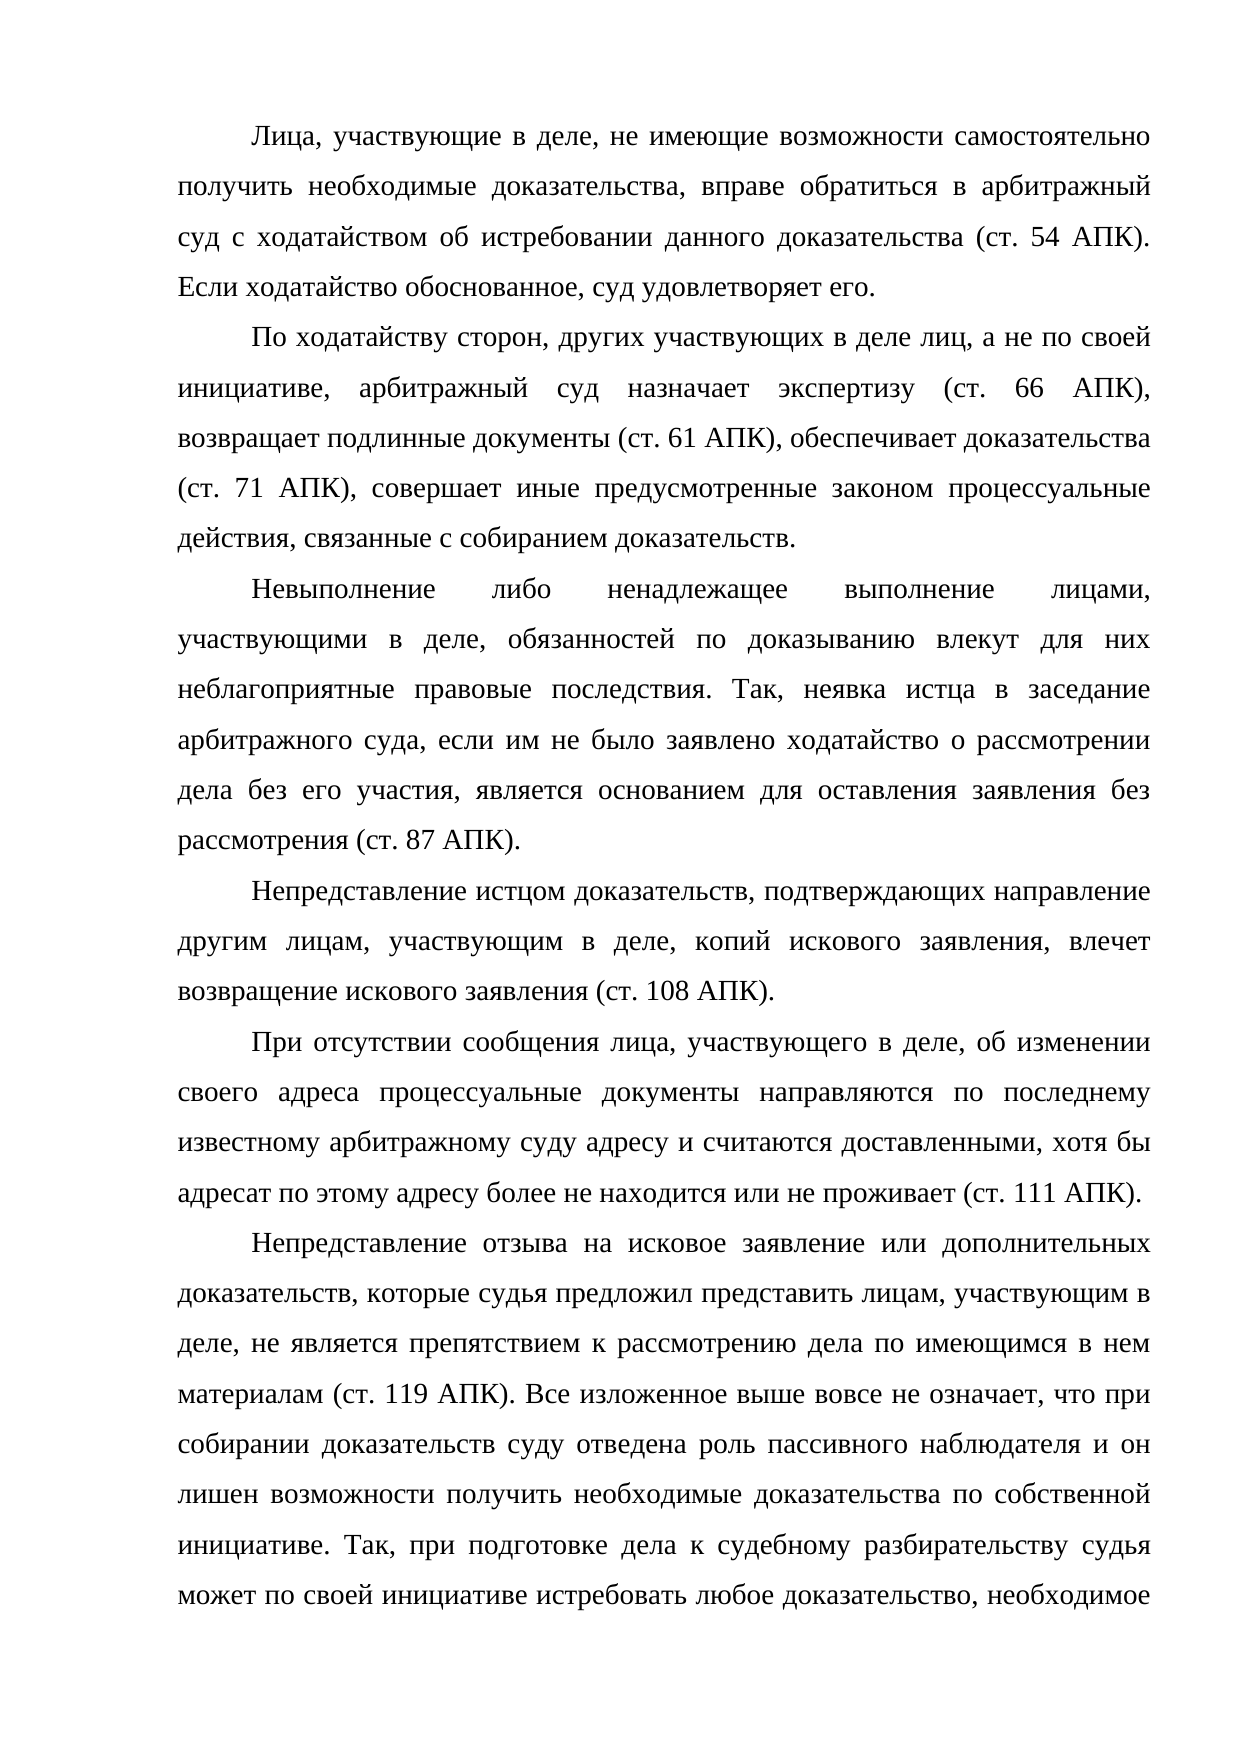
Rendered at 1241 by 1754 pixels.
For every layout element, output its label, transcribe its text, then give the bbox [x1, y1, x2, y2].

text При отсутствии сообщения лица, участвующего в деле, об изменении своего адреса процессуальные документы направляются по последнему известному арбитражному суду адресу и считаются доставленными, хотя бы адресат по этому адресу более не находится или не проживает (ст. 111 АПК). [177, 1024, 1152, 1208]
text Лица, участвующие в деле, не имеющие возможности самостоятельно получить необходимые доказательства, вправе обратиться в арбитражный суд с ходатайством об истребовании данного доказательства (ст. 54 АПК). Если ходатайство обоснованное, суд удовлетворяет его. [177, 118, 1152, 303]
text Непредставление истцом доказательств, подтверждающих направление другим лицам, участвующим в деле, копий искового заявления, влечет возвращение искового заявления (ст. 108 АПК). [177, 873, 1152, 1007]
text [177, 1225, 1152, 1611]
text По ходатайству сторон, других участвующих в деле лиц, а не по своей инициативе, арбитражный суд назначает экспертизу (ст. 66 АПК), возвращает подлинные документы (ст. 61 АПК), обеспечивает доказательства (ст. 71 АПК), совершает иные предусмотренные законом процессуальные действия, связанные с собиранием доказательств. [177, 319, 1152, 554]
text Невыполнение либо ненадлежащее выполнение лицами, участвующими в деле, обязанностей по доказыванию влекут для них неблагоприятные правовые последствия. Так, неявка истца в заседание арбитражного суда, если им не было заявлено ходатайство о рассмотрении дела без его участия, является основанием для оставления заявления без рассмотрения (ст. 87 АПК). [177, 571, 1152, 856]
